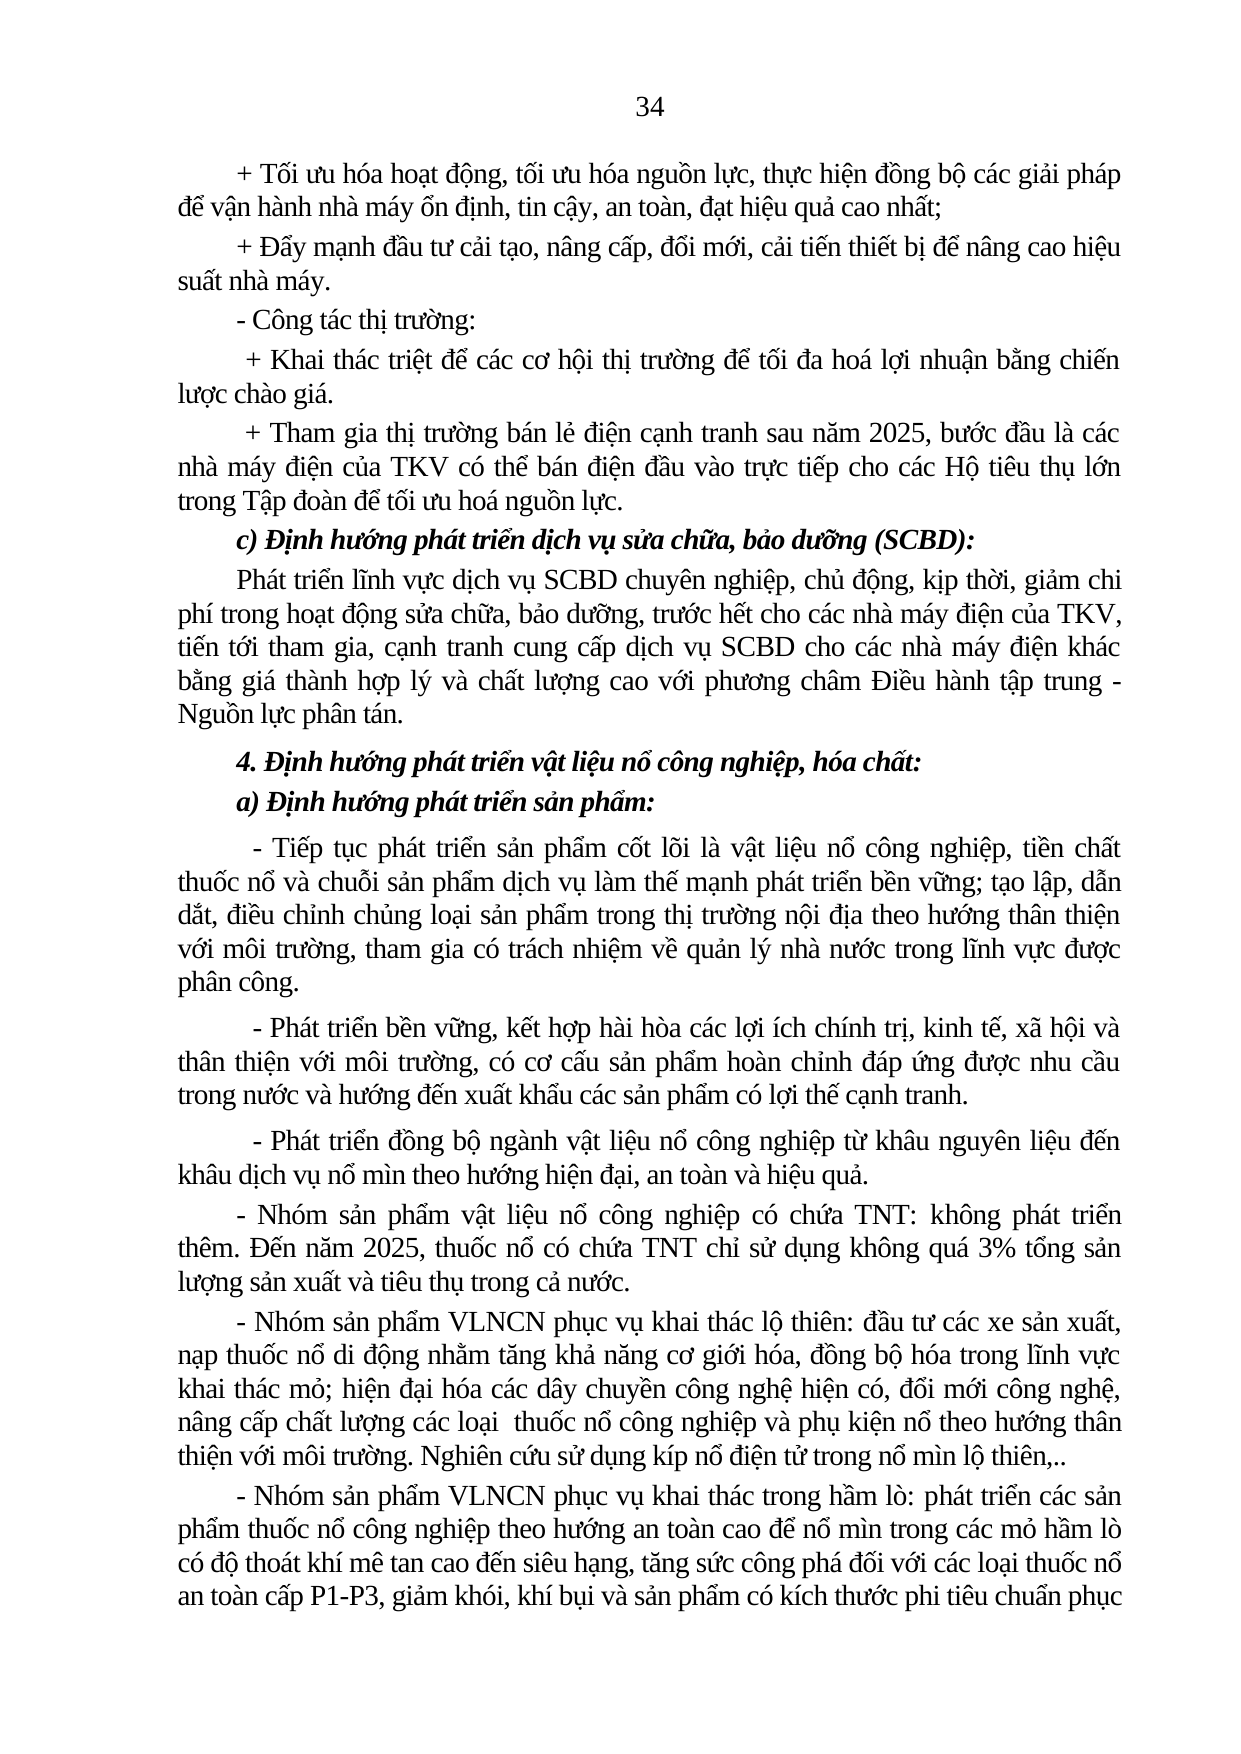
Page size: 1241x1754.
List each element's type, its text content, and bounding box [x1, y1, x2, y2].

text c) Định hướng phát triển dịch vụ sửa chữa, bảo dưỡng (SCBD): [177, 522, 1122, 556]
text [177, 1478, 1122, 1612]
text + Đẩy mạnh đầu tư cải tạo, nâng cấp, đổi mới, cải tiến thiết bị để nâng cao hiệu suất nhà máy. [177, 229, 1122, 296]
text + Tối ưu hóa hoạt động, tối ưu hóa nguồn lực, thực hiện đồng bộ các giải pháp để vận hành nhà máy ổn định, tin cậy, an toàn, đạt hiệu quả cao nhất; [177, 156, 1122, 223]
text a) Định hướng phát triển sản phẩm: [177, 784, 1122, 818]
text + Khai thác triệt để các cơ hội thị trường để tối đa hoá lợi nhuận bằng chiến lược chào giá. [177, 342, 1122, 409]
text - Phát triển đồng bộ ngành vật liệu nổ công nghiệp từ khâu nguyên liệu đến khâu dịch vụ nổ mìn theo hướng hiện đại, an toàn và hiệu quả. [177, 1123, 1122, 1191]
text - Nhóm sản phẩm VLNCN phục vụ khai thác lộ thiên: đầu tư các xe sản xuất, nạp thuốc nổ di động nhằm tăng khả năng cơ giới hóa, đồng bộ hóa trong lĩnh vực khai thác mỏ; hiện đại hóa các dây chuyền công nghệ hiện có, đổi mới công nghệ, nâng cấp chất lượng các loại thuốc nổ công nghiệp và phụ kiện nổ theo hướng thân thiện với môi trường. Nghiên cứu sử dụng kíp nổ điện tử trong nổ mìn lộ thiên,.. [177, 1304, 1122, 1471]
text - Phát triển bền vững, kết hợp hài hòa các lợi ích chính trị, kinh tế, xã hội và thân thiện với môi trường, có cơ cấu sản phẩm hoàn chỉnh đáp ứng được nhu cầu trong nước và hướng đến xuất khẩu các sản phẩm có lợi thế cạnh tranh. [177, 1010, 1122, 1111]
text - Nhóm sản phẩm vật liệu nổ công nghiệp có chứa TNT: không phát triển thêm. Đến năm 2025, thuốc nổ có chứa TNT chỉ sử dụng không quá 3% tổng sản lượng sản xuất và tiêu thụ trong cả nước. [177, 1197, 1122, 1297]
text 4. Định hướng phát triển vật liệu nổ công nghiệp, hóa chất: [177, 747, 1122, 778]
text - Tiếp tục phát triển sản phẩm cốt lõi là vật liệu nổ công nghiệp, tiền chất thuốc nổ và chuỗi sản phẩm dịch vụ làm thế mạnh phát triển bền vững; tạo lập, dẫn dắt, điều chỉnh chủng loại sản phẩm trong thị trường nội địa theo hướng thân thiện với môi trường, tham gia có trách nhiệm về quản lý nhà nước trong lĩnh vực được phân công. [177, 830, 1122, 998]
text + Tham gia thị trường bán lẻ điện cạnh tranh sau năm 2025, bước đầu là các nhà máy điện của TKV có thể bán điện đầu vào trực tiếp cho các Hộ tiêu thụ lớn trong Tập đoàn để tối ưu hoá nguồn lực. [177, 416, 1122, 516]
text - Công tác thị trường: [177, 302, 1122, 336]
text Phát triển lĩnh vực dịch vụ SCBD chuyên nghiệp, chủ động, kịp thời, giảm chi phí trong hoạt động sửa chữa, bảo dưỡng, trước hết cho các nhà máy điện của TKV, tiến tới tham gia, cạnh tranh cung cấp dịch vụ SCBD cho các nhà máy điện khác bằng giá thành hợp lý và chất lượng cao với phương châm Điều hành tập trung - Nguồn lực phân tán. [177, 562, 1122, 730]
